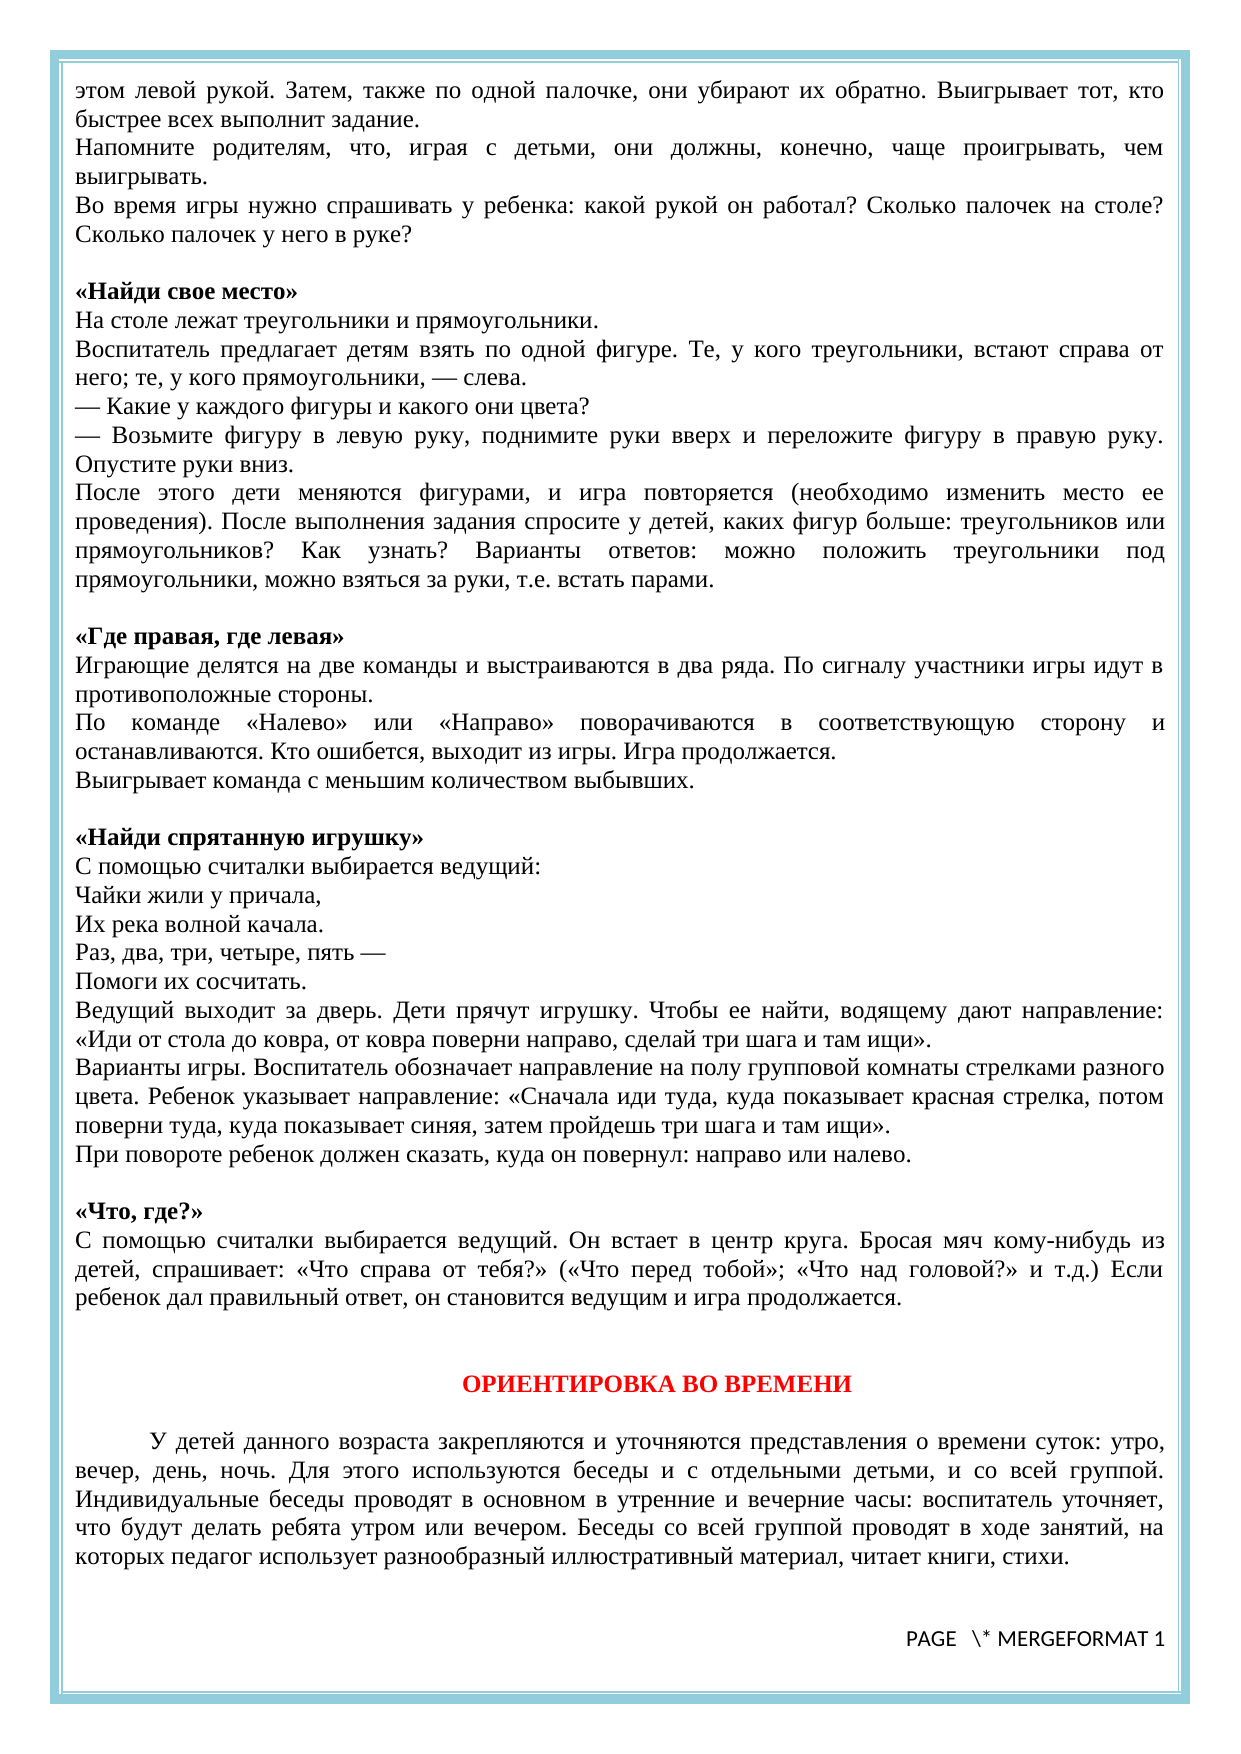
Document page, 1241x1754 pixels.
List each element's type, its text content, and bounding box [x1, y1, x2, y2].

text У детей данного возраста закрепляются и уточняются представления о времени суток: утро, вечер, день, ночь. Для этого используются беседы и с отдельными детьми, и со всей группой. Индивидуальные беседы проводят в основном в утренние и вечерние часы: воспитатель уточняет, что будут делать ребята утром или вечером. Беседы со всей группой проводят в ходе занятий, на которых педагог использует разнообразный иллюстративный материал, читает книги, стихи. [75, 1426, 1165, 1570]
text Играющие делятся на две команды и выстраиваются в два ряда. По сигналу участники игры идут в противоположные стороны. [75, 650, 1165, 707]
text Во время игры нужно спрашивать у ребенка: какой рукой он работал? Сколько палочек на столе? Сколько палочек у него в руке? [75, 190, 1165, 247]
text После этого дети меняются фигурами, и игра повторяется (необходимо изменить место ее проведения). После выполнения задания спросите у детей, каких фигур больше: треугольников или прямоугольников? Как узнать? Варианты ответов: можно положить треугольники под прямоугольники, можно взяться за руки, т.е. встать парами. [75, 477, 1165, 592]
text По команде «Налево» или «Направо» поворачиваются в соответствующую сторону и останавливаются. Кто ошибется, выходит из игры. Игра продолжается. [75, 707, 1165, 765]
text Чайки жили у причала, [75, 880, 1165, 909]
text — Какие у каждого фигуры и какого они цвета? [75, 391, 1165, 420]
text «Где правая, где левая» [75, 621, 1165, 650]
text — Возьмите фигуру в левую руку, поднимите руки вверх и переложите фигуру в правую руку. Опустите руки вниз. [75, 420, 1165, 477]
text ОРИЕНТИРОВКА ВО ВРЕМЕНИ [75, 1369, 1165, 1397]
text «Что, где?» [75, 1196, 1165, 1225]
text Раз, два, три, четыре, пять — [75, 937, 1165, 966]
text С помощью считалки выбирается ведущий. Он встает в центр круга. Бросая мяч кому-нибудь из детей, спрашивает: «Что справа от тебя?» («Что перед тобой»; «Что над головой?» и т.д.) Если ребенок дал правильный ответ, он становится ведущим и игра продолжается. [75, 1225, 1165, 1311]
text Варианты игры. Воспитатель обозначает направление на полу групповой комнаты стрелками разного цвета. Ребенок указывает направление: «Сначала иди туда, куда показывает красная стрелка, потом поверни туда, куда показывает синяя, затем пройдешь три шага и там ищи». [75, 1052, 1165, 1139]
text На столе лежат треугольники и прямоугольники. [75, 305, 1165, 334]
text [75, 75, 1165, 132]
text «Найди свое место» [75, 276, 1165, 305]
text При повороте ребенок должен сказать, куда он повернул: направо или налево. [75, 1139, 1165, 1167]
text Воспитатель предлагает детям взять по одной фигуре. Те, у кого треугольники, встают справа от него; те, у кого прямоугольники, — слева. [75, 334, 1165, 391]
text Напомните родителям, что, играя с детьми, они должны, конечно, чаще проигрывать, чем выигрывать. [75, 132, 1165, 190]
text «Найди спрятанную игрушку» [75, 822, 1165, 851]
text Помоги их сосчитать. [75, 966, 1165, 995]
text С помощью считалки выбирается ведущий: [75, 851, 1165, 880]
text Выигрывает команда с меньшим количеством выбывших. [75, 765, 1165, 794]
text Их река волной качала. [75, 909, 1165, 937]
text Ведущий выходит за дверь. Дети прячут игрушку. Чтобы ее найти, водящему дают направление: «Иди от стола до ковра, от ковра поверни направо, сделай три шага и там ищи». [75, 995, 1165, 1052]
